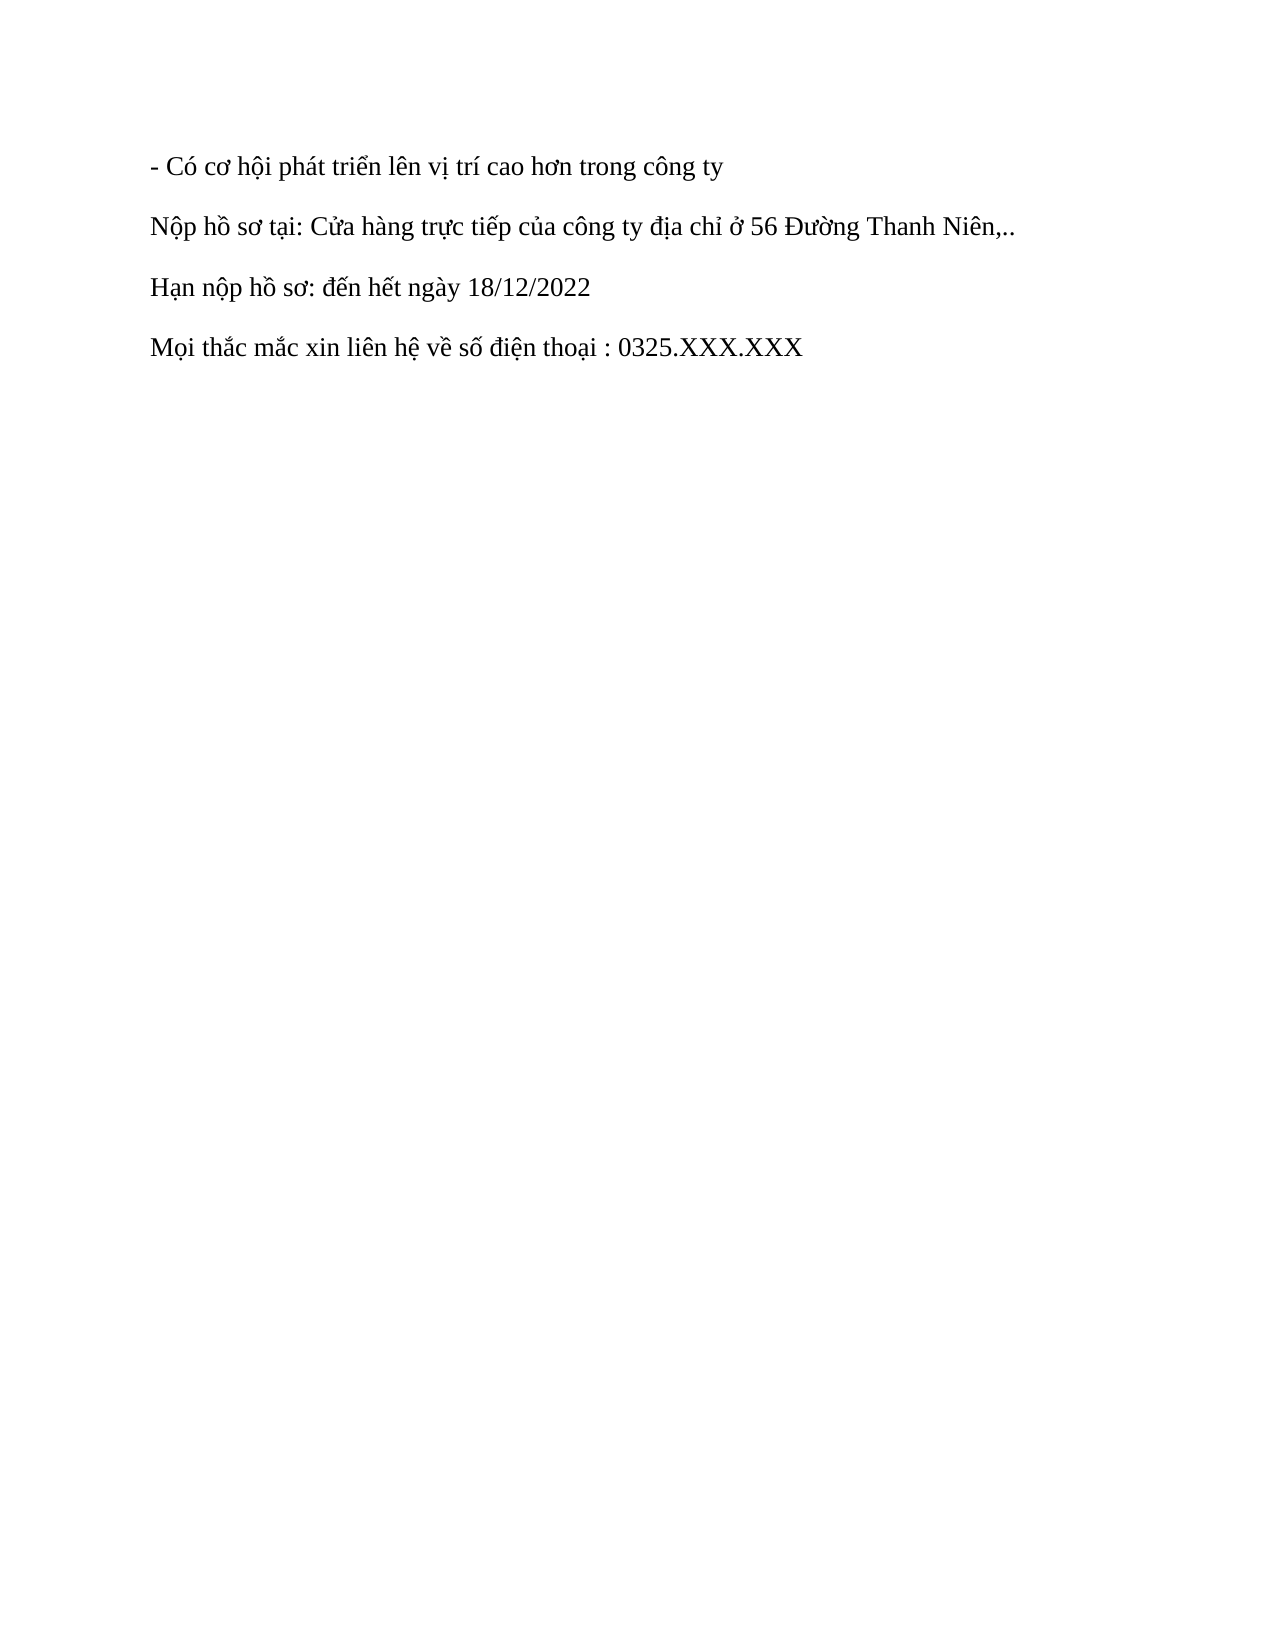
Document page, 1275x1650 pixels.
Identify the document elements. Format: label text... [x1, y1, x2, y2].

text Nộp hồ sơ tại: Cửa hàng trực tiếp của công ty địa chỉ ở 56 Đường Thanh Niên,.. [150, 210, 1125, 241]
text Mọi thắc mắc xin liên hệ về số điện thoại : 0325.XXX.XXX [150, 331, 1125, 362]
text Hạn nộp hồ sơ: đến hết ngày 18/12/2022 [150, 271, 1125, 302]
text - Có cơ hội phát triển lên vị trí cao hơn trong công ty [150, 150, 1125, 181]
